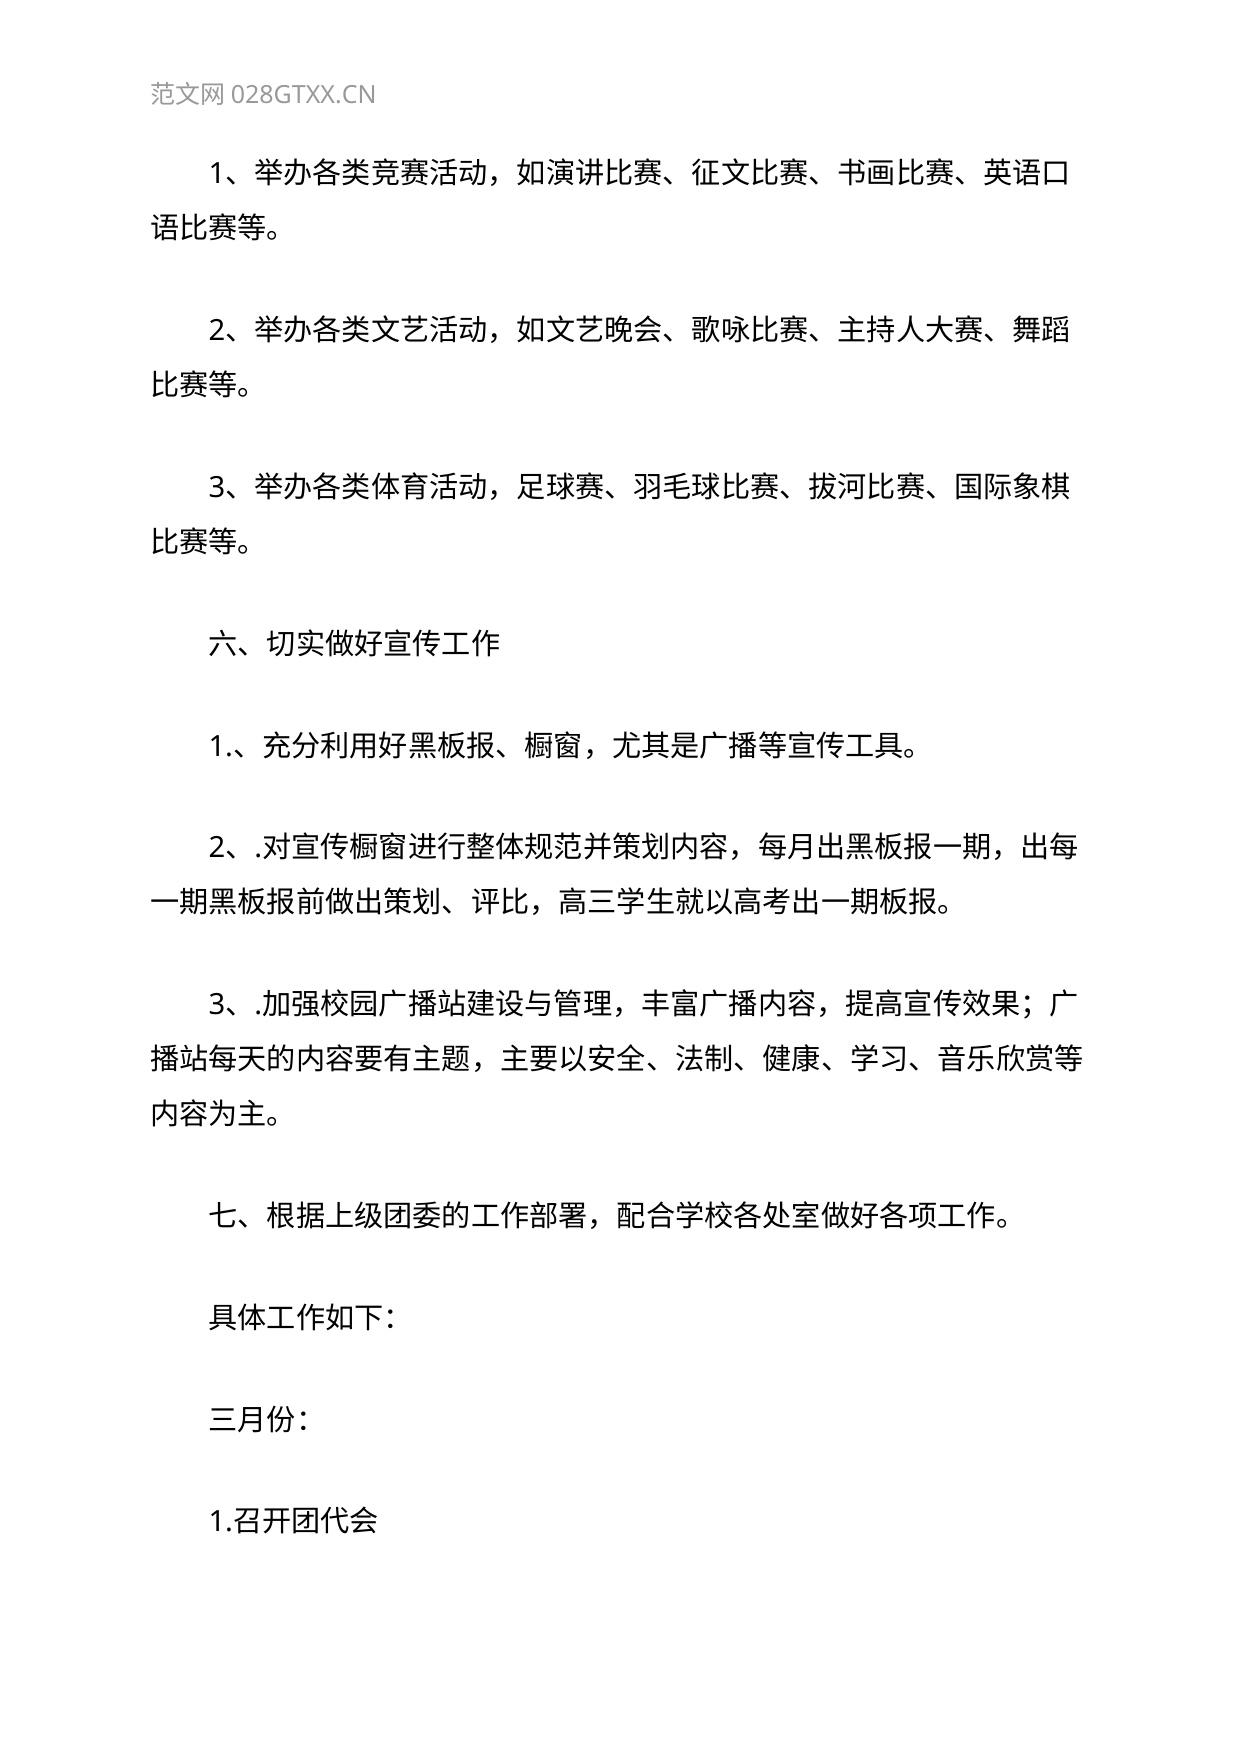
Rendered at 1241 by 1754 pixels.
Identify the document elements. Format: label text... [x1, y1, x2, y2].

text 3、.加强校园广播站建设与管理，丰富广播内容，提高宣传效果；广播站每天的内容要有主题，主要以安全、法制、健康、学习、音乐欣赏等内容为主。 [150, 981, 1090, 1133]
text 1.召开团代会 [150, 1498, 1090, 1540]
text 3、举办各类体育活动，足球赛、羽毛球比赛、拔河比赛、国际象棋比赛等。 [150, 463, 1090, 561]
text 1.、充分利用好黑板报、橱窗，尤其是广播等宣传工具。 [150, 722, 1090, 764]
text 1、举办各类竞赛活动，如演讲比赛、征文比赛、书画比赛、英语口语比赛等。 [150, 150, 1090, 247]
text 2、举办各类文艺活动，如文艺晚会、歌咏比赛、主持人大赛、舞蹈比赛等。 [150, 307, 1090, 404]
text 六、切实做好宣传工作 [150, 620, 1090, 663]
text 三月份： [150, 1396, 1090, 1438]
text 2、.对宣传橱窗进行整体规范并策划内容，每月出黑板报一期，出每一期黑板报前做出策划、评比，高三学生就以高考出一期板报。 [150, 824, 1090, 921]
text 七、根据上级团委的工作部署，配合学校各处室做好各项工作。 [150, 1192, 1090, 1235]
text 具体工作如下： [150, 1294, 1090, 1337]
